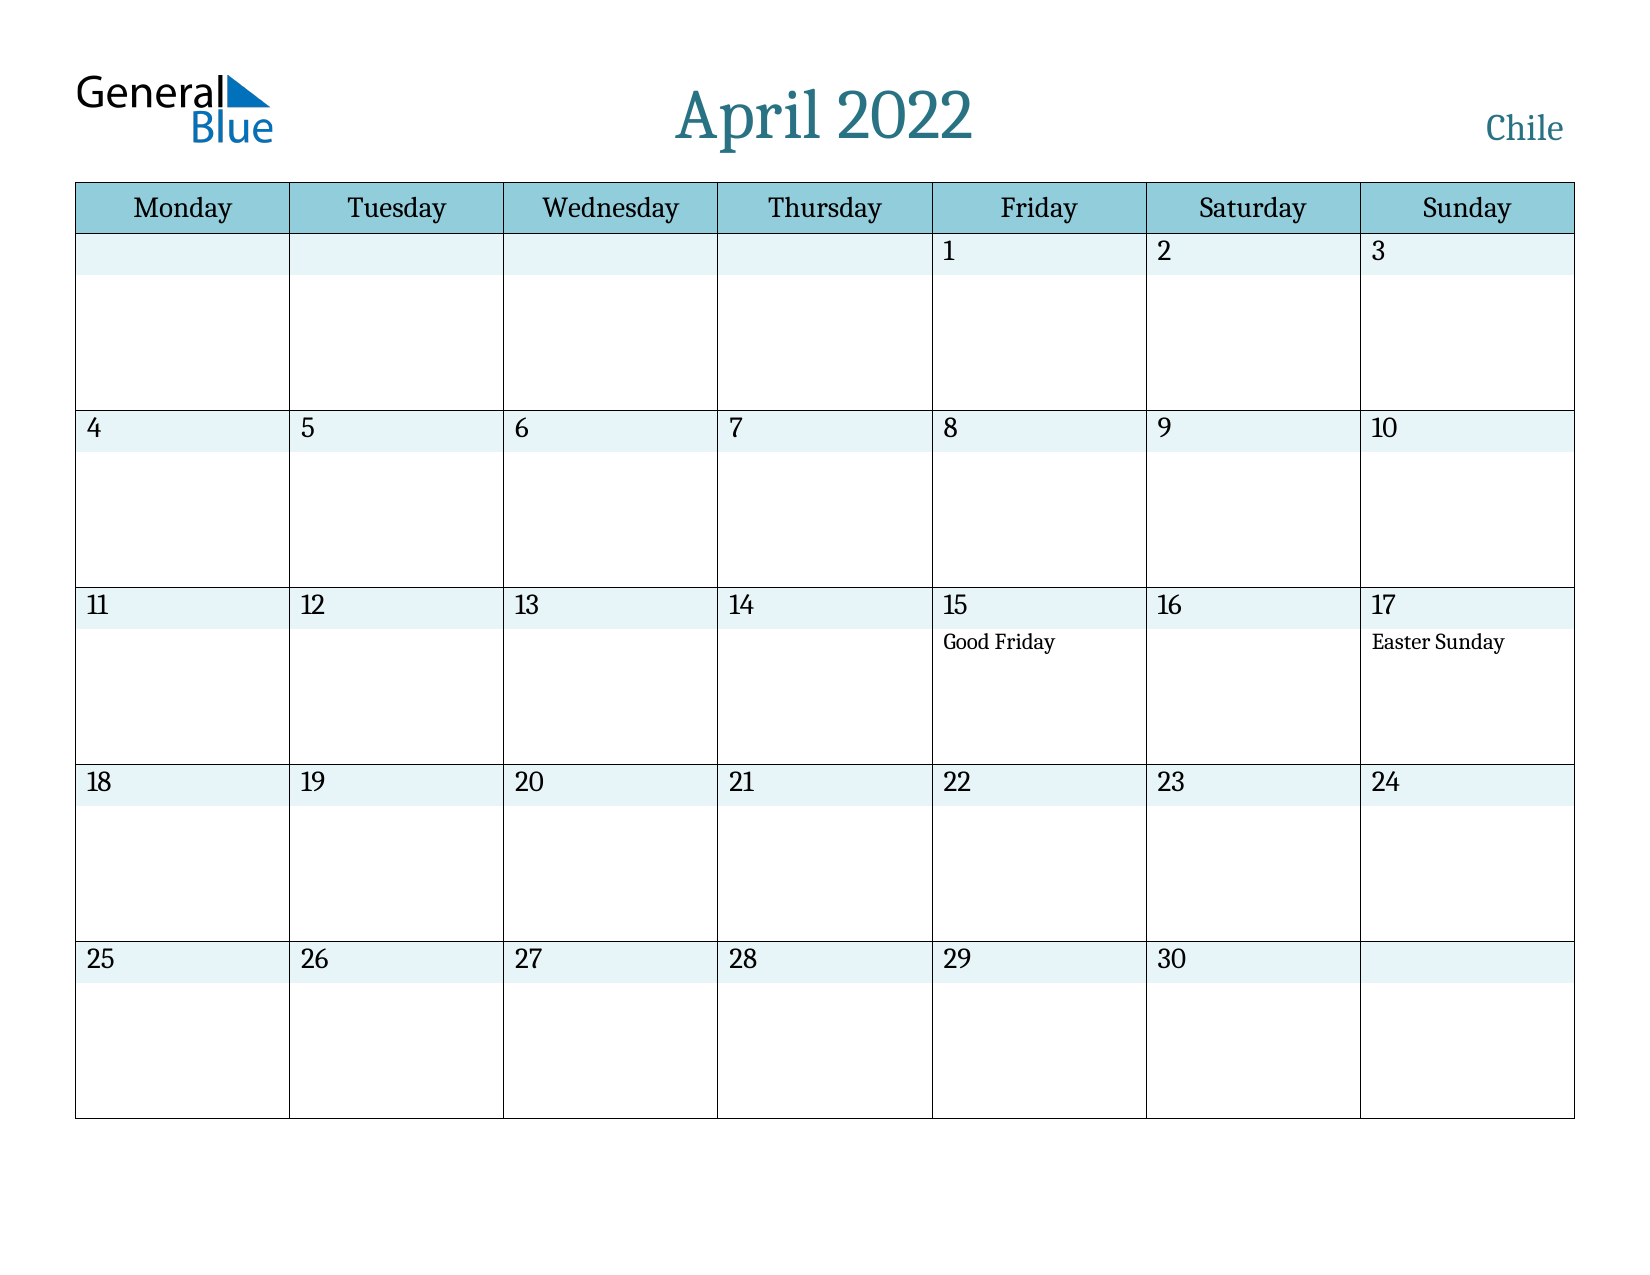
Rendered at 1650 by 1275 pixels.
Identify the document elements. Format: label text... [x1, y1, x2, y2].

table_cell [933, 452, 1146, 587]
table_cell 24 [1361, 765, 1574, 806]
table_cell 15 [933, 588, 1146, 629]
table_cell [76, 629, 289, 764]
table_cell [1147, 806, 1360, 941]
table_cell [1147, 983, 1360, 1118]
table_cell 28 [718, 942, 932, 983]
table_cell [718, 629, 932, 764]
table_cell [290, 983, 503, 1118]
table_cell Tuesday [290, 183, 503, 233]
table_cell [1361, 942, 1574, 983]
table_cell [504, 452, 717, 587]
table_cell 6 [504, 411, 717, 452]
table_cell Thursday [718, 183, 932, 233]
table_cell 11 [76, 588, 289, 629]
table_cell [1147, 629, 1360, 764]
table_cell [504, 629, 717, 764]
table_cell 12 [290, 588, 503, 629]
table_cell Saturday [1147, 183, 1360, 233]
table_cell 4 [76, 411, 289, 452]
table_cell 26 [290, 942, 503, 983]
table_cell 18 [76, 765, 289, 806]
table_cell Good Friday [933, 629, 1146, 764]
table_cell [1361, 983, 1574, 1118]
table_cell [1147, 275, 1360, 410]
table_cell Friday [933, 183, 1146, 233]
table_cell 2 [1147, 234, 1360, 275]
table_cell [1361, 452, 1574, 587]
table_cell 17 [1361, 588, 1574, 629]
table_cell [76, 983, 289, 1118]
table_cell Sunday [1361, 183, 1574, 233]
table_cell [718, 275, 932, 410]
table_cell 14 [718, 588, 932, 629]
table_cell [504, 234, 717, 275]
table_cell 30 [1147, 942, 1360, 983]
table_cell 7 [718, 411, 932, 452]
table_cell 21 [718, 765, 932, 806]
table_cell 16 [1147, 588, 1360, 629]
table_cell [76, 234, 289, 275]
table_cell [1361, 275, 1574, 410]
table_cell [718, 234, 932, 275]
table_cell [76, 275, 289, 410]
table_cell [718, 452, 932, 587]
table_cell 29 [933, 942, 1146, 983]
table_cell [933, 983, 1146, 1118]
picture [77, 75, 273, 143]
table_cell [1361, 806, 1574, 941]
table_cell Monday [76, 183, 289, 233]
table_cell [1147, 452, 1360, 587]
table_cell [718, 983, 932, 1118]
table_cell 10 [1361, 411, 1574, 452]
table_cell [718, 806, 932, 941]
table_cell 13 [504, 588, 717, 629]
table_cell 20 [504, 765, 717, 806]
table_cell [290, 275, 503, 410]
table_cell 1 [933, 234, 1146, 275]
table_cell [290, 806, 503, 941]
table_cell 5 [290, 411, 503, 452]
table_header April 2022 [504, 75, 1146, 182]
table_cell [76, 452, 289, 587]
table_cell [290, 234, 503, 275]
table_cell 19 [290, 765, 503, 806]
table_cell [76, 806, 289, 941]
table_cell [933, 806, 1146, 941]
table_cell [933, 275, 1146, 410]
table_cell [504, 806, 717, 941]
table_cell 22 [933, 765, 1146, 806]
table_cell 23 [1147, 765, 1360, 806]
table_cell 9 [1147, 411, 1360, 452]
table_cell [290, 452, 503, 587]
table_cell 27 [504, 942, 717, 983]
table_cell 25 [76, 942, 289, 983]
table_cell [504, 275, 717, 410]
table_cell Easter Sunday [1361, 629, 1574, 764]
table_cell [504, 983, 717, 1118]
table_cell [290, 629, 503, 764]
table_cell Wednesday [504, 183, 717, 233]
table_header Chile [1146, 75, 1574, 182]
table_cell 8 [933, 411, 1146, 452]
table_cell 3 [1361, 234, 1574, 275]
table_header [76, 75, 503, 182]
